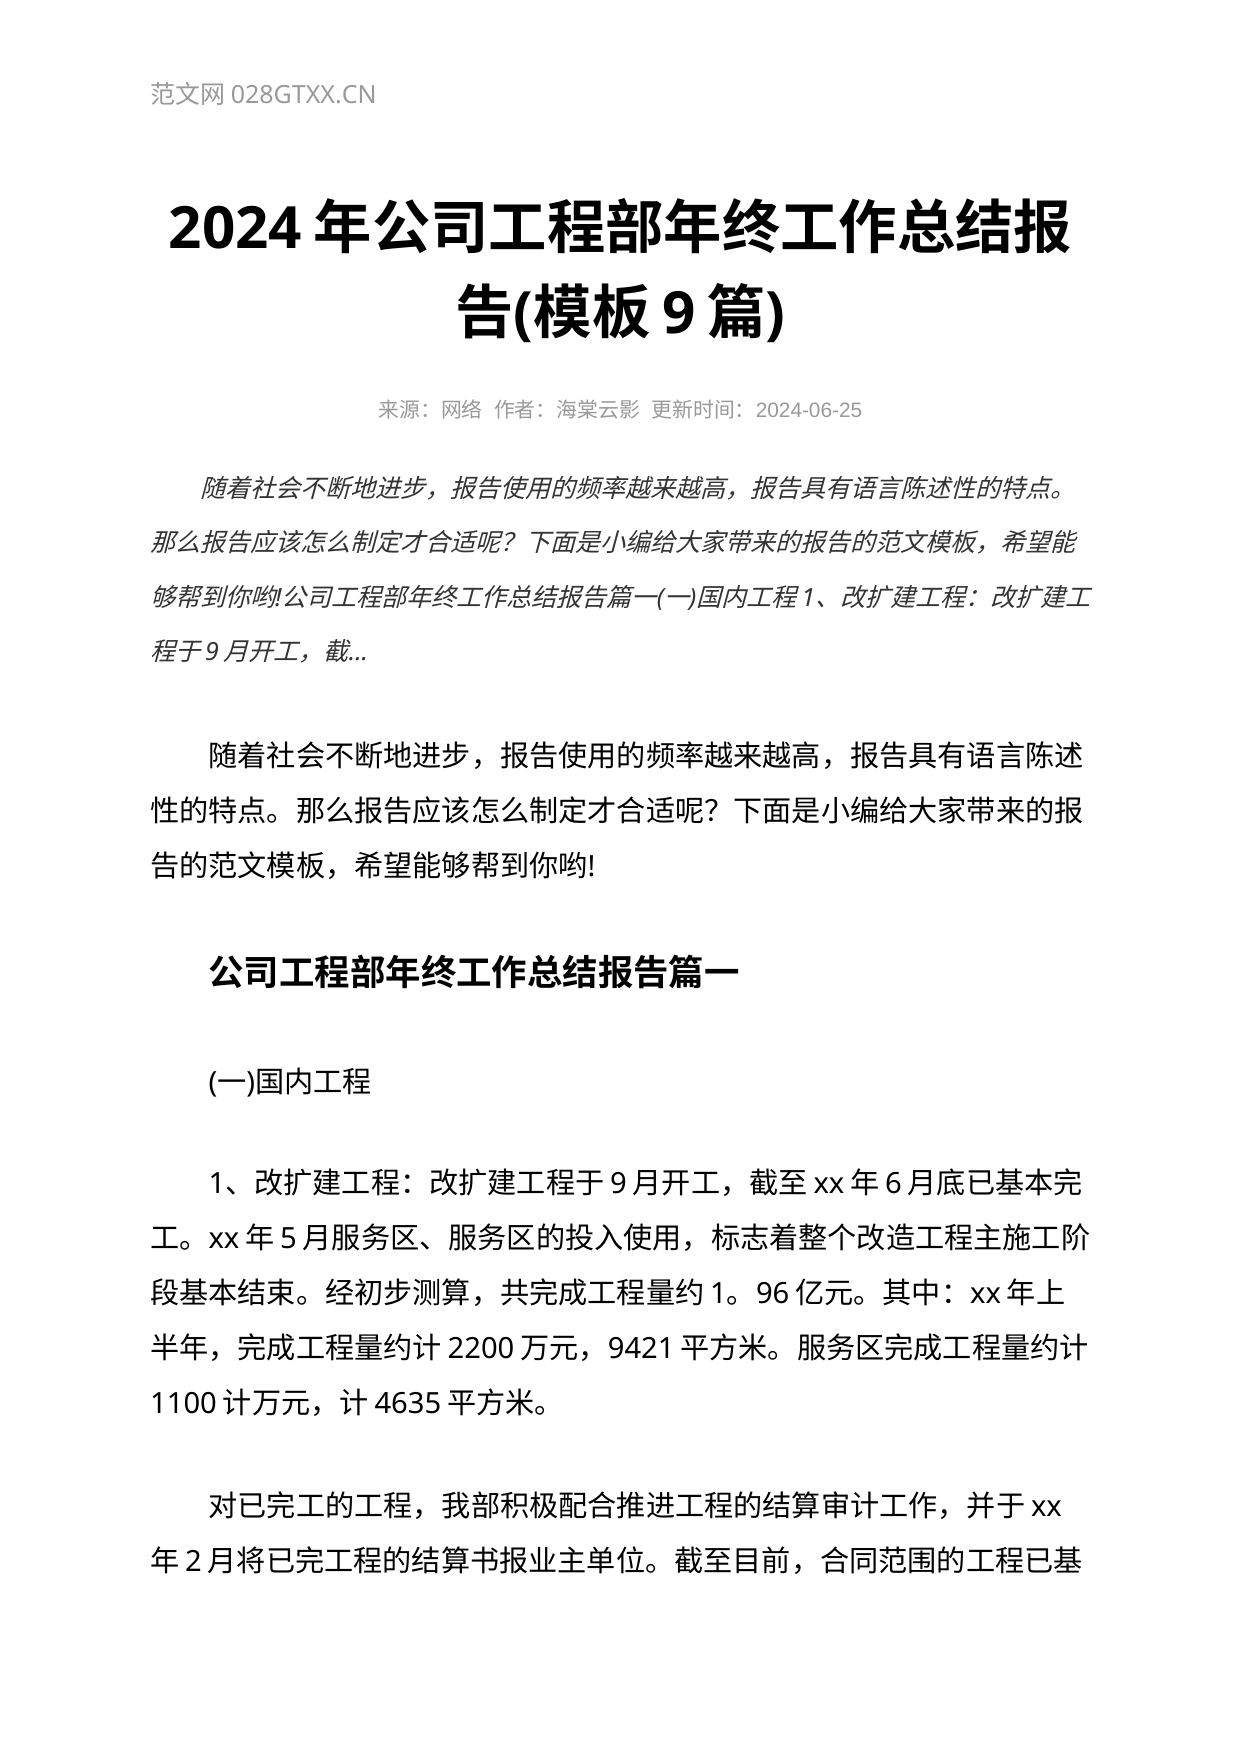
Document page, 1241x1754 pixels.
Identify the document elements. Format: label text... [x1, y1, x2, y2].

text 来源：网络 作者：海棠云影 更新时间：2024-06-25 [150, 398, 1090, 422]
text 随着社会不断地进步，报告使用的频率越来越高，报告具有语言陈述性的特点。那么报告应该怎么制定才合适呢？下面是小编给大家带来的报告的范文模板，希望能够帮到你哟!公司工程部年终工作总结报告篇一(一)国内工程1、改扩建工程：改扩建工程于9月开工，截... [150, 468, 1090, 668]
text (一)国内工程 [150, 1058, 1090, 1101]
subtitle 2024年公司工程部年终工作总结报告(模板9篇) [150, 181, 1090, 351]
text 公司工程部年终工作总结报告篇一 [150, 945, 1090, 996]
text 随着社会不断地进步，报告使用的频率越来越高，报告具有语言陈述性的特点。那么报告应该怎么制定才合适呢？下面是小编给大家带来的报告的范文模板，希望能够帮到你哟! [150, 733, 1090, 885]
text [150, 1482, 1090, 1579]
text 1、改扩建工程：改扩建工程于9月开工，截至xx年6月底已基本完工。xx年5月服务区、服务区的投入使用，标志着整个改造工程主施工阶段基本结束。经初步测算，共完成工程量约1。96亿元。其中：xx年上半年，完成工程量约计2200万元，9421平方米。服务区完成工程量约计1100计万元，计4635平方米。 [150, 1160, 1090, 1422]
